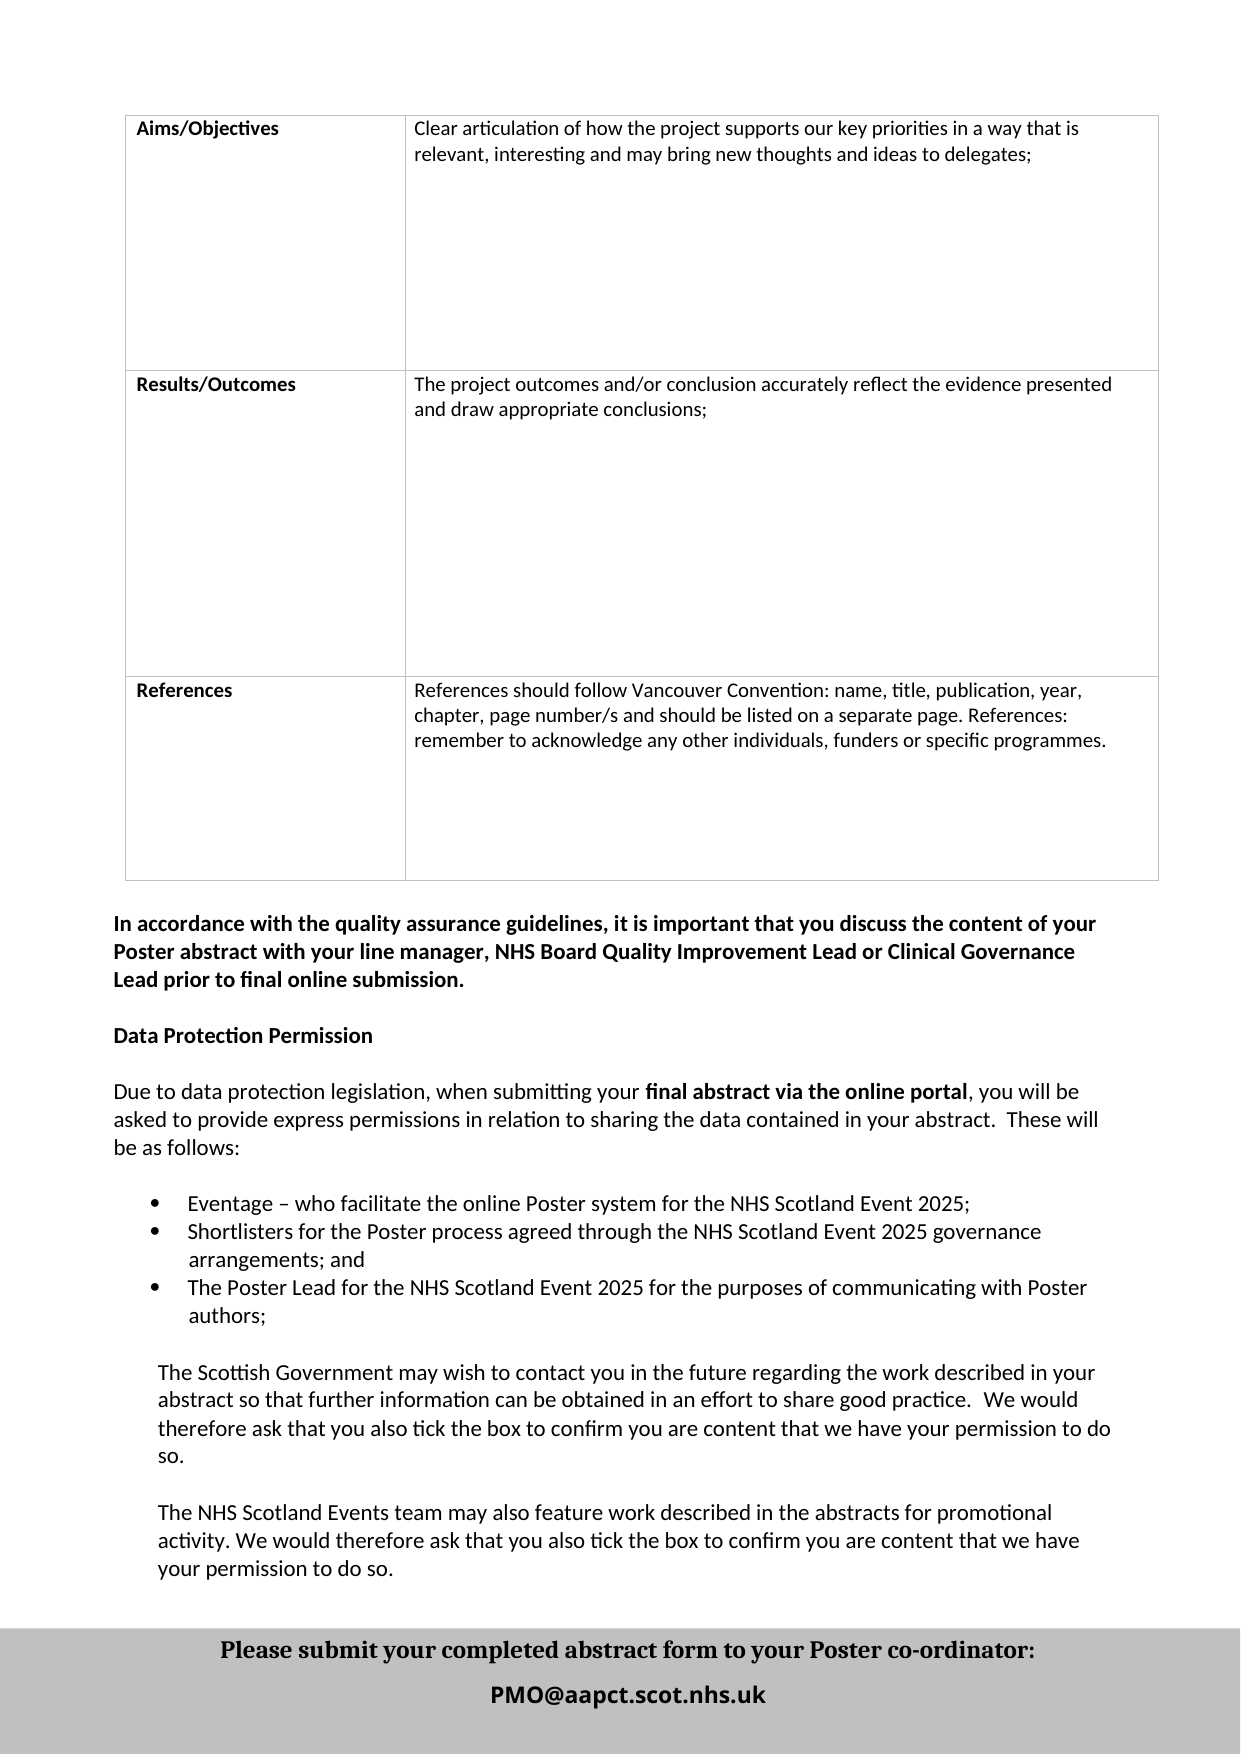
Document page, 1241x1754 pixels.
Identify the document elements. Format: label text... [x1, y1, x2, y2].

list The Poster Lead for the NHS Scotland Event 2025 for the purposes of communicating with Poster authors; [151, 1273, 1125, 1329]
table_cell Results/Outcomes [126, 371, 405, 676]
text In accordance with the quality assurance guidelines, it is important that you discuss the content of your Poster abstract with your line manager, NHS Board Quality Improvement Lead or Clinical Governance Lead prior to final online submission. [113, 909, 1125, 993]
table_cell Clear articulation of how the project supports our key priorities in a way that is relevant, interesting and may bring new thoughts and ideas to delegates; [406, 116, 1158, 370]
list Eventage – who facilitate the online Poster system for the NHS Scotland Event 2025; [151, 1189, 1125, 1217]
table_cell References [126, 677, 405, 880]
text The NHS Scotland Events team may also feature work described in the abstracts for promotional activity. We would therefore ask that you also tick the box to confirm you are content that we have your permission to do so. [158, 1498, 1125, 1582]
text Due to data protection legislation, when submitting your final abstract via the online portal, you will be asked to provide express permissions in relation to sharing the data contained in your abstract. These will be as follows: [113, 1077, 1125, 1161]
list Shortlisters for the Poster process agreed through the NHS Scotland Event 2025 governance arrangements; and [151, 1217, 1125, 1273]
table_cell The project outcomes and/or conclusion accurately reflect the evidence presented and draw appropriate conclusions; [406, 371, 1158, 676]
table_cell Aims/Objectives [126, 116, 405, 370]
text Data Protection Permission [113, 1021, 1125, 1049]
table_cell References should follow Vancouver Convention: name, title, publication, year, chapter, page number/s and should be listed on a separate page. References: remember to acknowledge any other individuals, funders or specific programmes. [406, 677, 1158, 880]
text The Scottish Government may wish to contact you in the future regarding the work described in your abstract so that further information can be obtained in an effort to share good practice. We would therefore ask that you also tick the box to confirm you are content that we have your permission to do so. [158, 1358, 1125, 1470]
